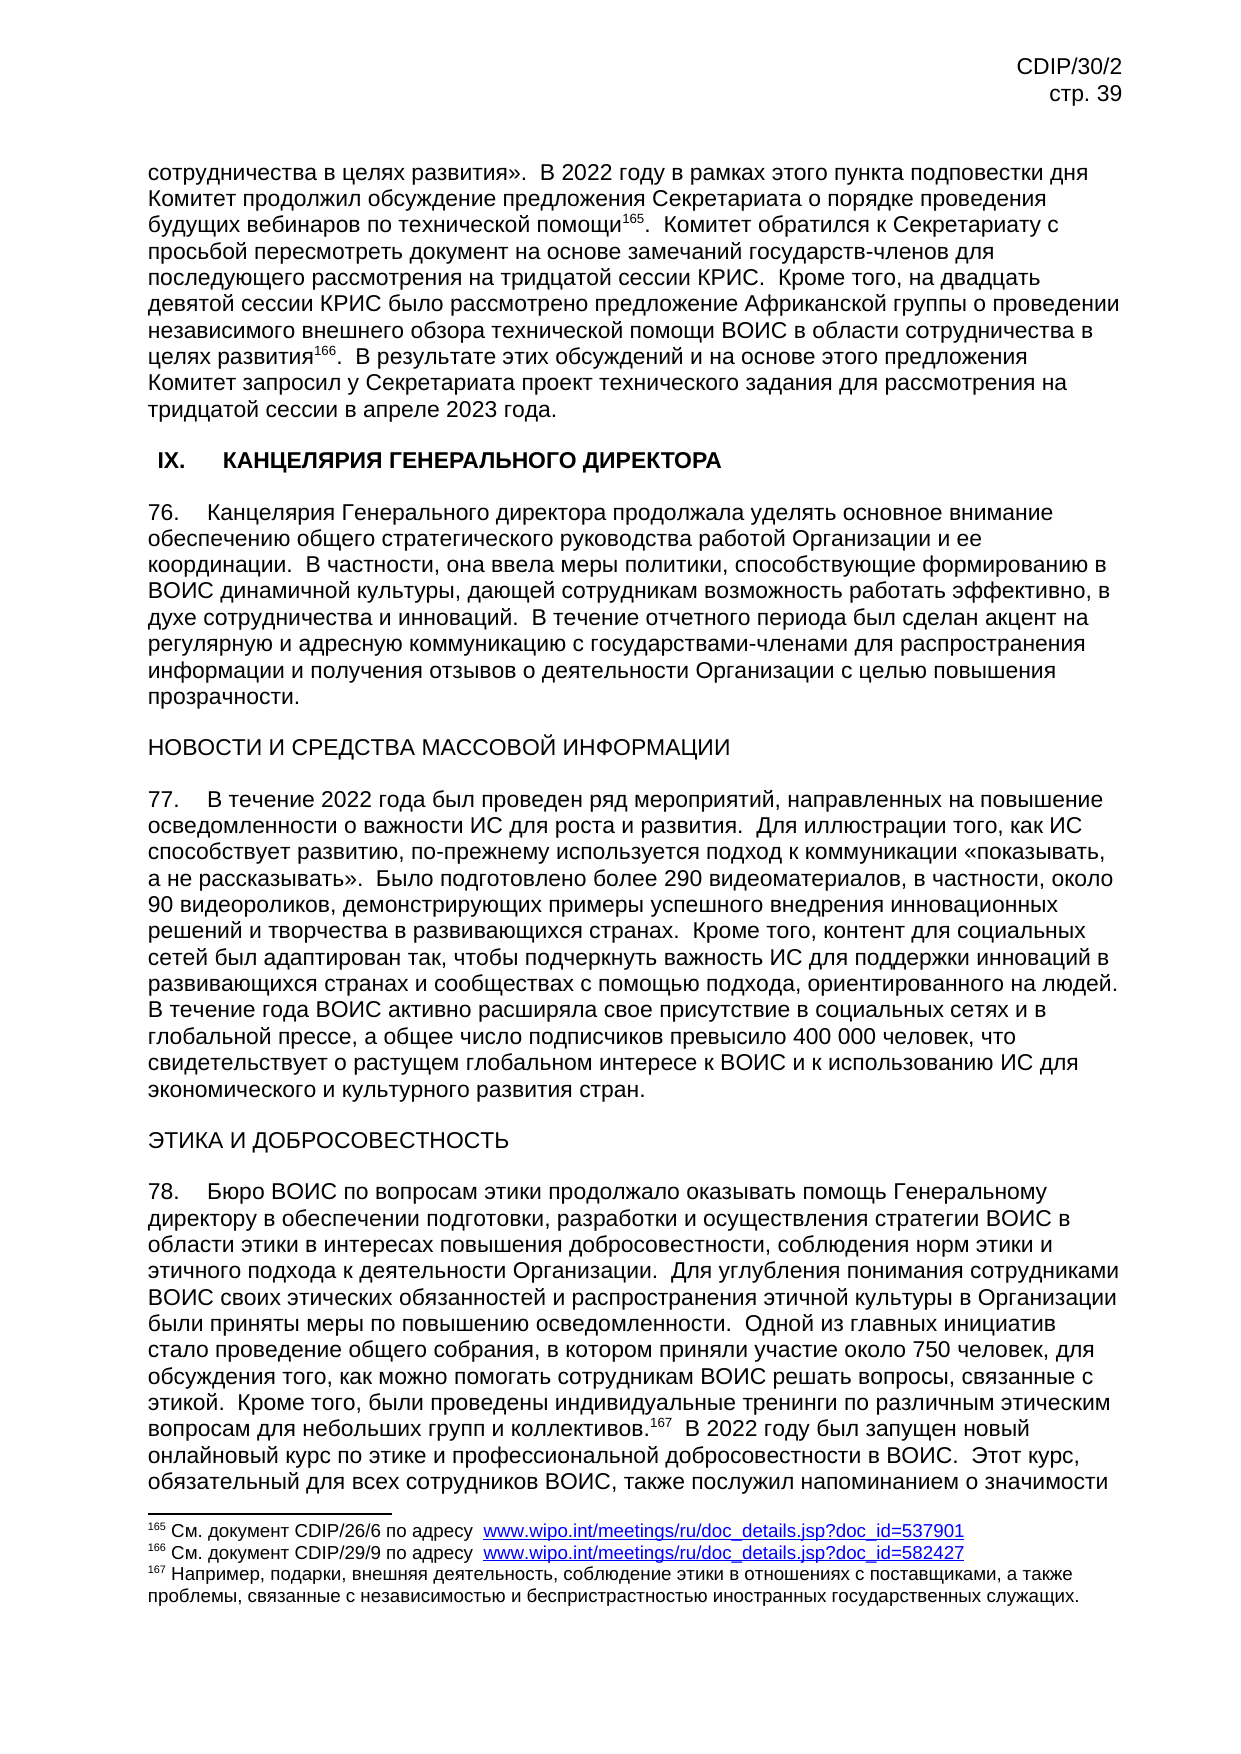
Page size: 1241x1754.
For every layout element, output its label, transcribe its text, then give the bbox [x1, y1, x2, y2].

subtitle КАНЦЕЛЯРИЯ ГЕНЕРАЛЬНОГО ДИРЕКТОРА [185, 447, 1122, 473]
text Новости и средства массовой информации [148, 734, 1122, 761]
list В течение 2022 года был проведен ряд мероприятий, направленных на повышение осведомленности о важности ИС для роста и развития. Для иллюстрации того, как ИС способствует развитию, по-прежнему используется подход к коммуникации «показывать, а не рассказывать». Было подготовлено более 290 видеоматериалов, в частности, около 90 видеороликов, демонстрирующих примеры успешного внедрения инновационных решений и творчества в развивающихся странах. Кроме того, контент для социальных сетей был адаптирован так, чтобы подчеркнуть важность ИС для поддержки инноваций в развивающихся странах и сообществах с помощью подхода, ориентированного на людей. В течение года ВОИС активно расширяла свое присутствие в социальных сетях и в глобальной прессе, а общее число подписчиков превысило 400 000 человек, что свидетельствует о растущем глобальном интересе к ВОИС и к использованию ИС для экономического и культурного развития стран. [148, 786, 1122, 1102]
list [148, 1178, 1122, 1494]
subtitle Этика и добросовестность [148, 1127, 1122, 1153]
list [148, 158, 1122, 422]
list Канцелярия Генерального директора продолжала уделять основное внимание обеспечению общего стратегического руководства работой Организации и ее координации. В частности, она ввела меры политики, способствующие формированию в ВОИС динамичной культуры, дающей сотрудникам возможность работать эффективно, в духе сотрудничества и инноваций. В течение отчетного периода был сделан акцент на регулярную и адресную коммуникацию с государствами-членами для распространения информации и получения отзывов о деятельности Организации с целью повышения прозрачности. [148, 498, 1122, 709]
